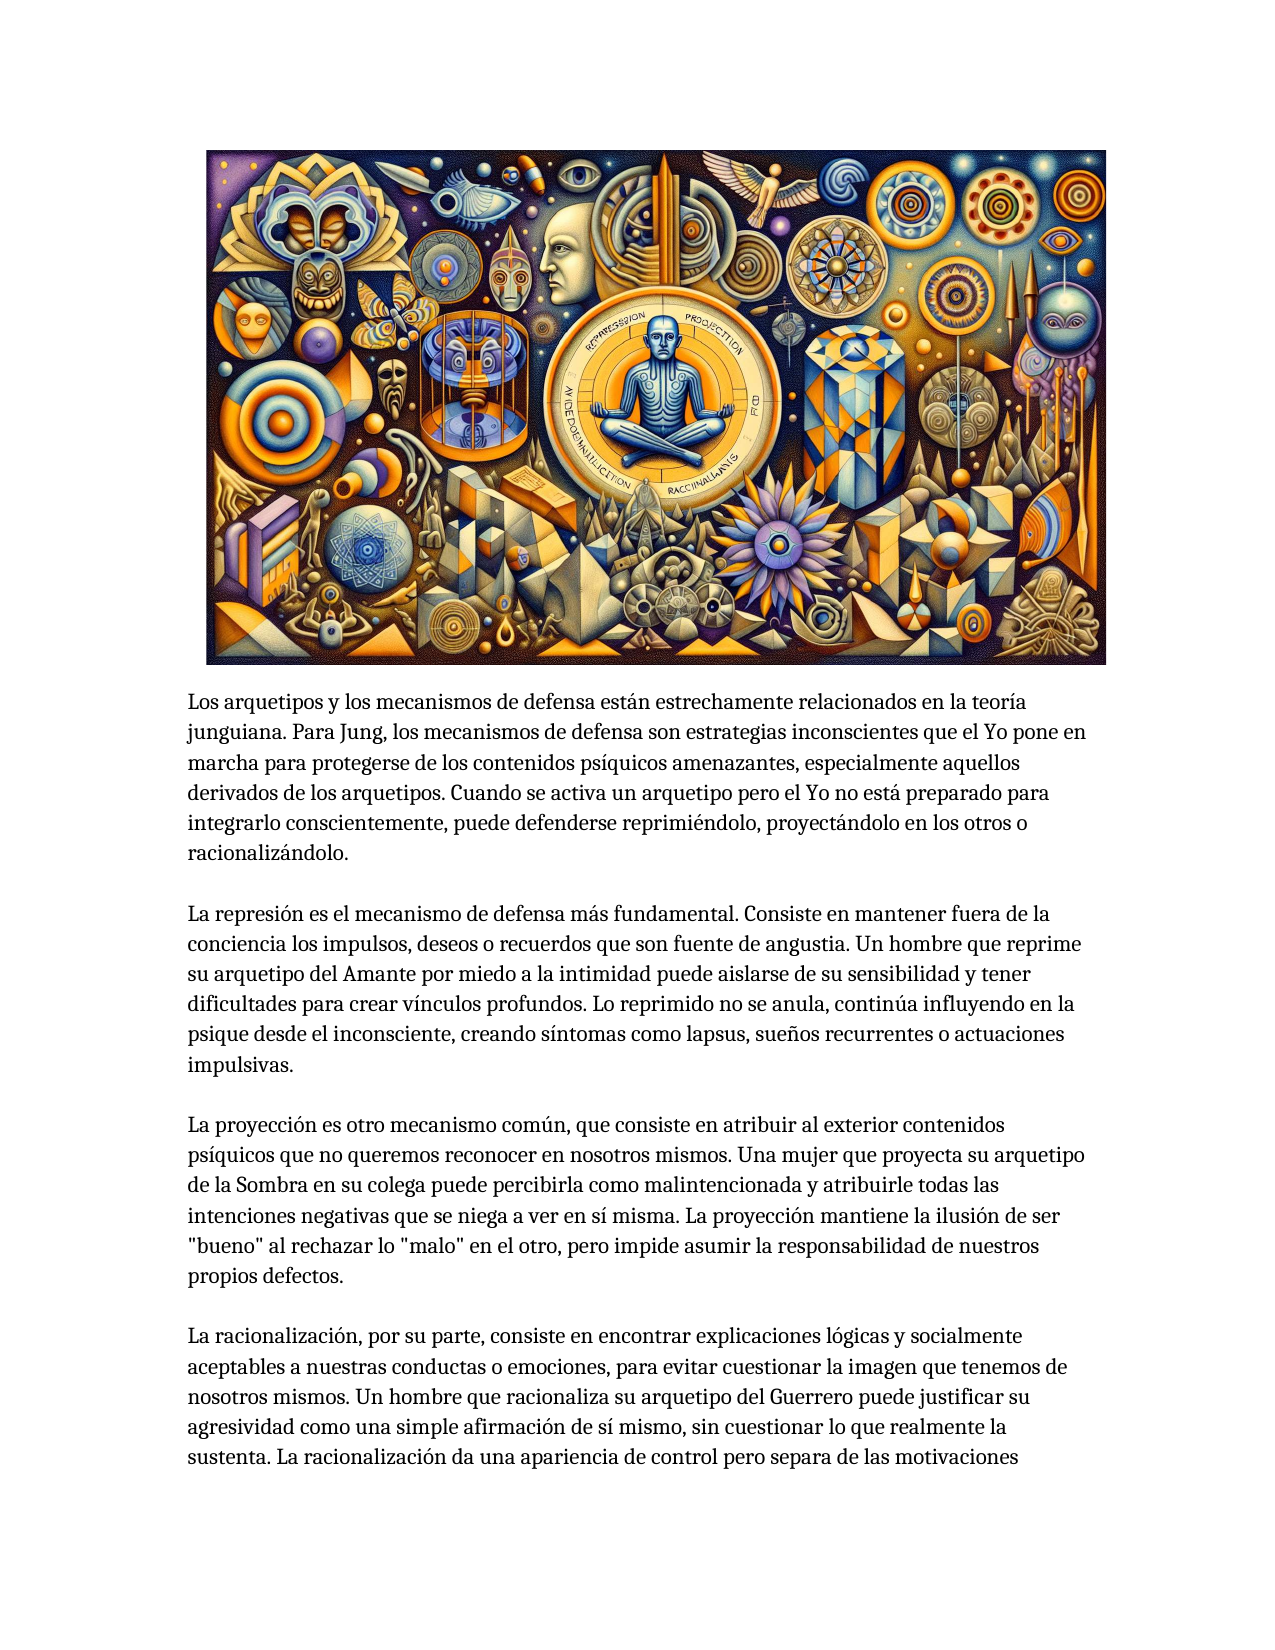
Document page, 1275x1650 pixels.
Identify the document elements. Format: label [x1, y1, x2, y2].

picture [206, 150, 1107, 665]
text [187, 689, 1087, 1471]
